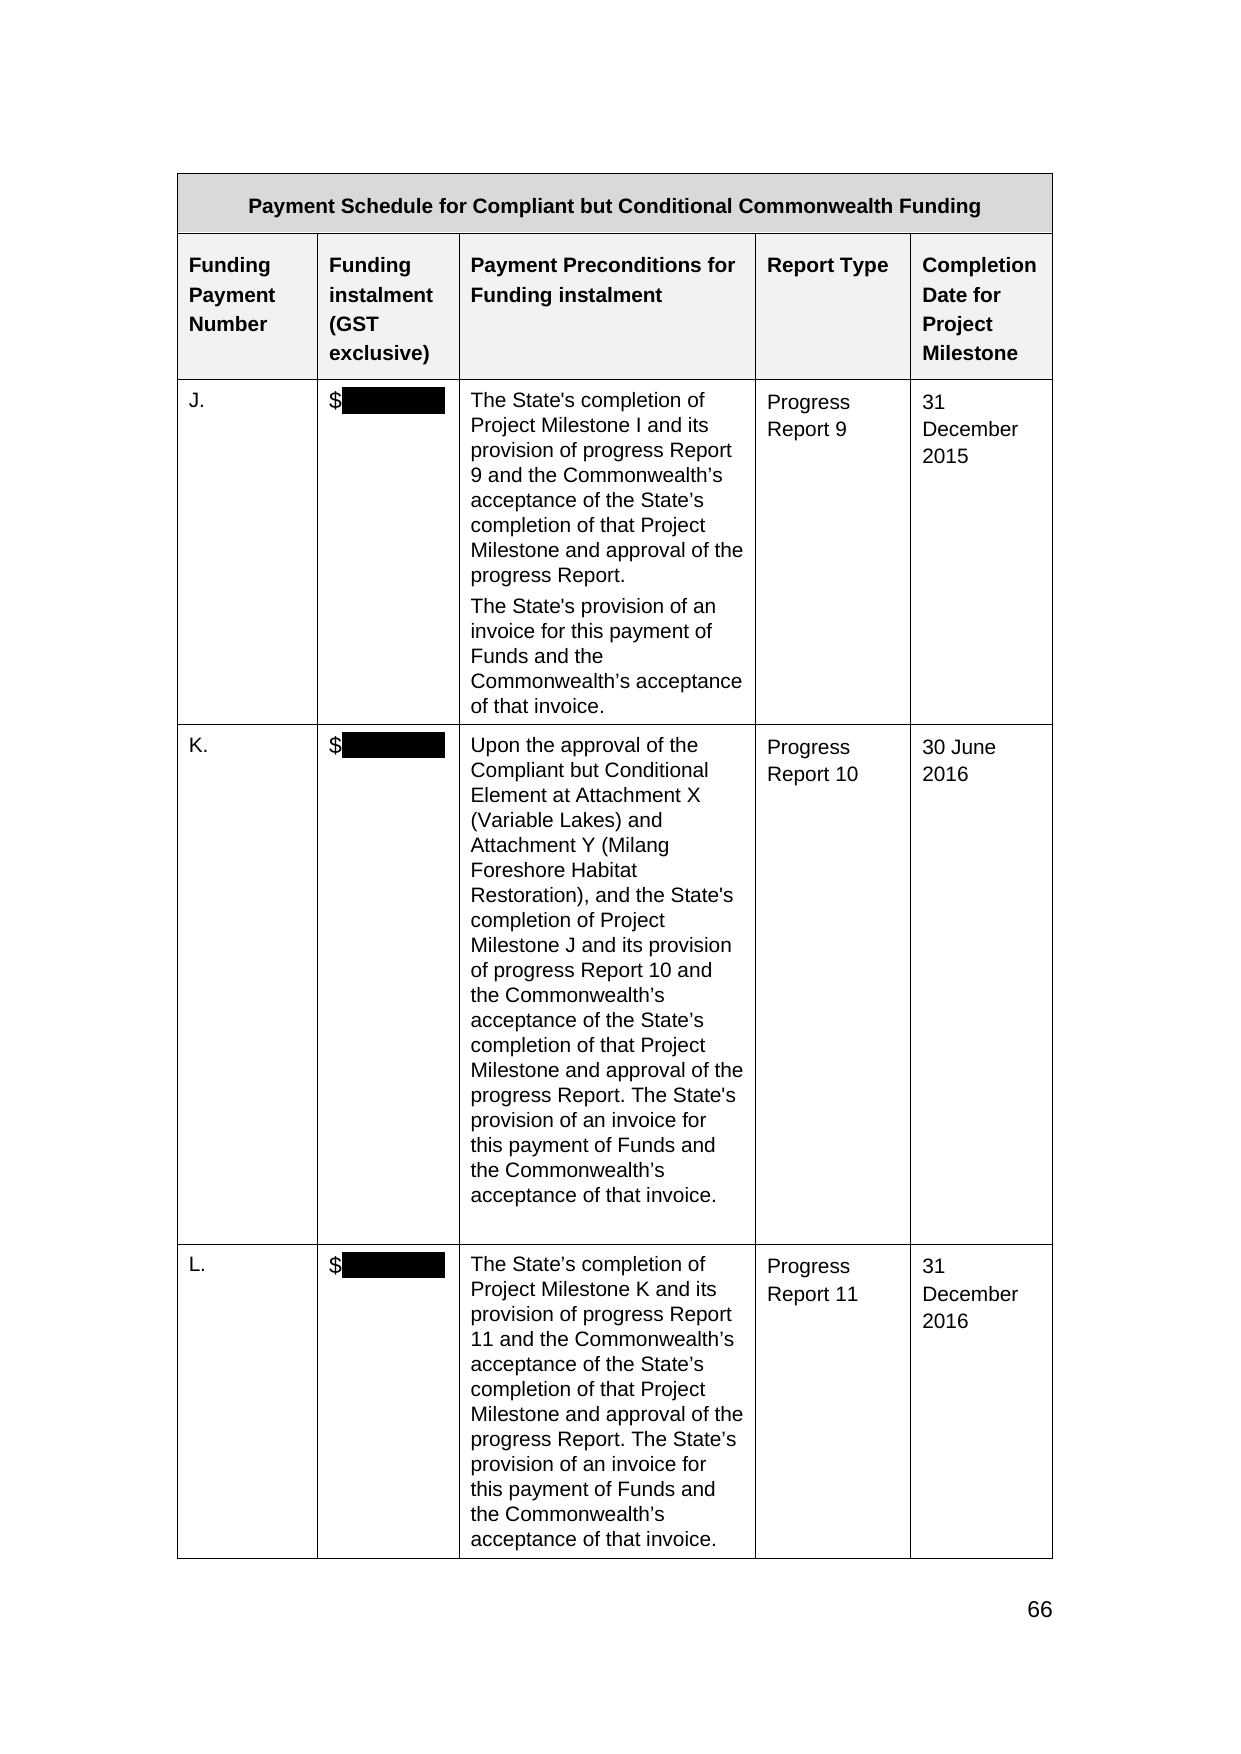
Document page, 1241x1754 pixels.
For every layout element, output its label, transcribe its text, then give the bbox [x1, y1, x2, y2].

table_header Payment Schedule for Compliant but Conditional Commonwealth Funding [178, 174, 1052, 232]
table_cell Progress Report 9 [756, 380, 910, 724]
table_cell L. [178, 1245, 317, 1557]
table_cell K. [178, 725, 317, 1244]
table_cell J. [178, 380, 317, 724]
table_cell Progress Report 10 [756, 725, 910, 1244]
table_cell Funding instalment (GST exclusive) [318, 234, 459, 379]
table_cell $xxxxxxxxx [318, 725, 459, 1244]
table_cell Funding Payment Number [178, 234, 317, 379]
table_cell Report Type [756, 234, 910, 379]
table_cell Progress Report 11 [756, 1245, 910, 1557]
table_cell Payment Preconditions for Funding instalment [460, 234, 755, 379]
table_cell $xxxxxxxxx [318, 1245, 459, 1557]
table_cell The State's completion of Project Milestone I and its provision of progress Report 9 and the Commonwealth’s acceptance of the State’s completion of that Project Milestone and approval of the progress Report. The State's provision of an invoice for this payment of Funds and the Commonwealth’s acceptance of that invoice. [460, 380, 755, 724]
table_cell Upon the approval of the Compliant but Conditional Element at Attachment X (Variable Lakes) and Attachment Y (Milang Foreshore Habitat Restoration), and the State's completion of Project Milestone J and its provision of progress Report 10 and the Commonwealth’s acceptance of the State’s completion of that Project Milestone and approval of the progress Report. The State's provision of an invoice for this payment of Funds and the Commonwealth’s acceptance of that invoice. [460, 725, 755, 1244]
table_cell 31 December 2016 [911, 1245, 1052, 1557]
table_cell 31 December 2015 [911, 380, 1052, 724]
table_cell 30 June 2016 [911, 725, 1052, 1244]
table_cell Completion Date for Project Milestone [911, 234, 1052, 379]
table_cell $xxxxxxxxx [318, 380, 459, 724]
